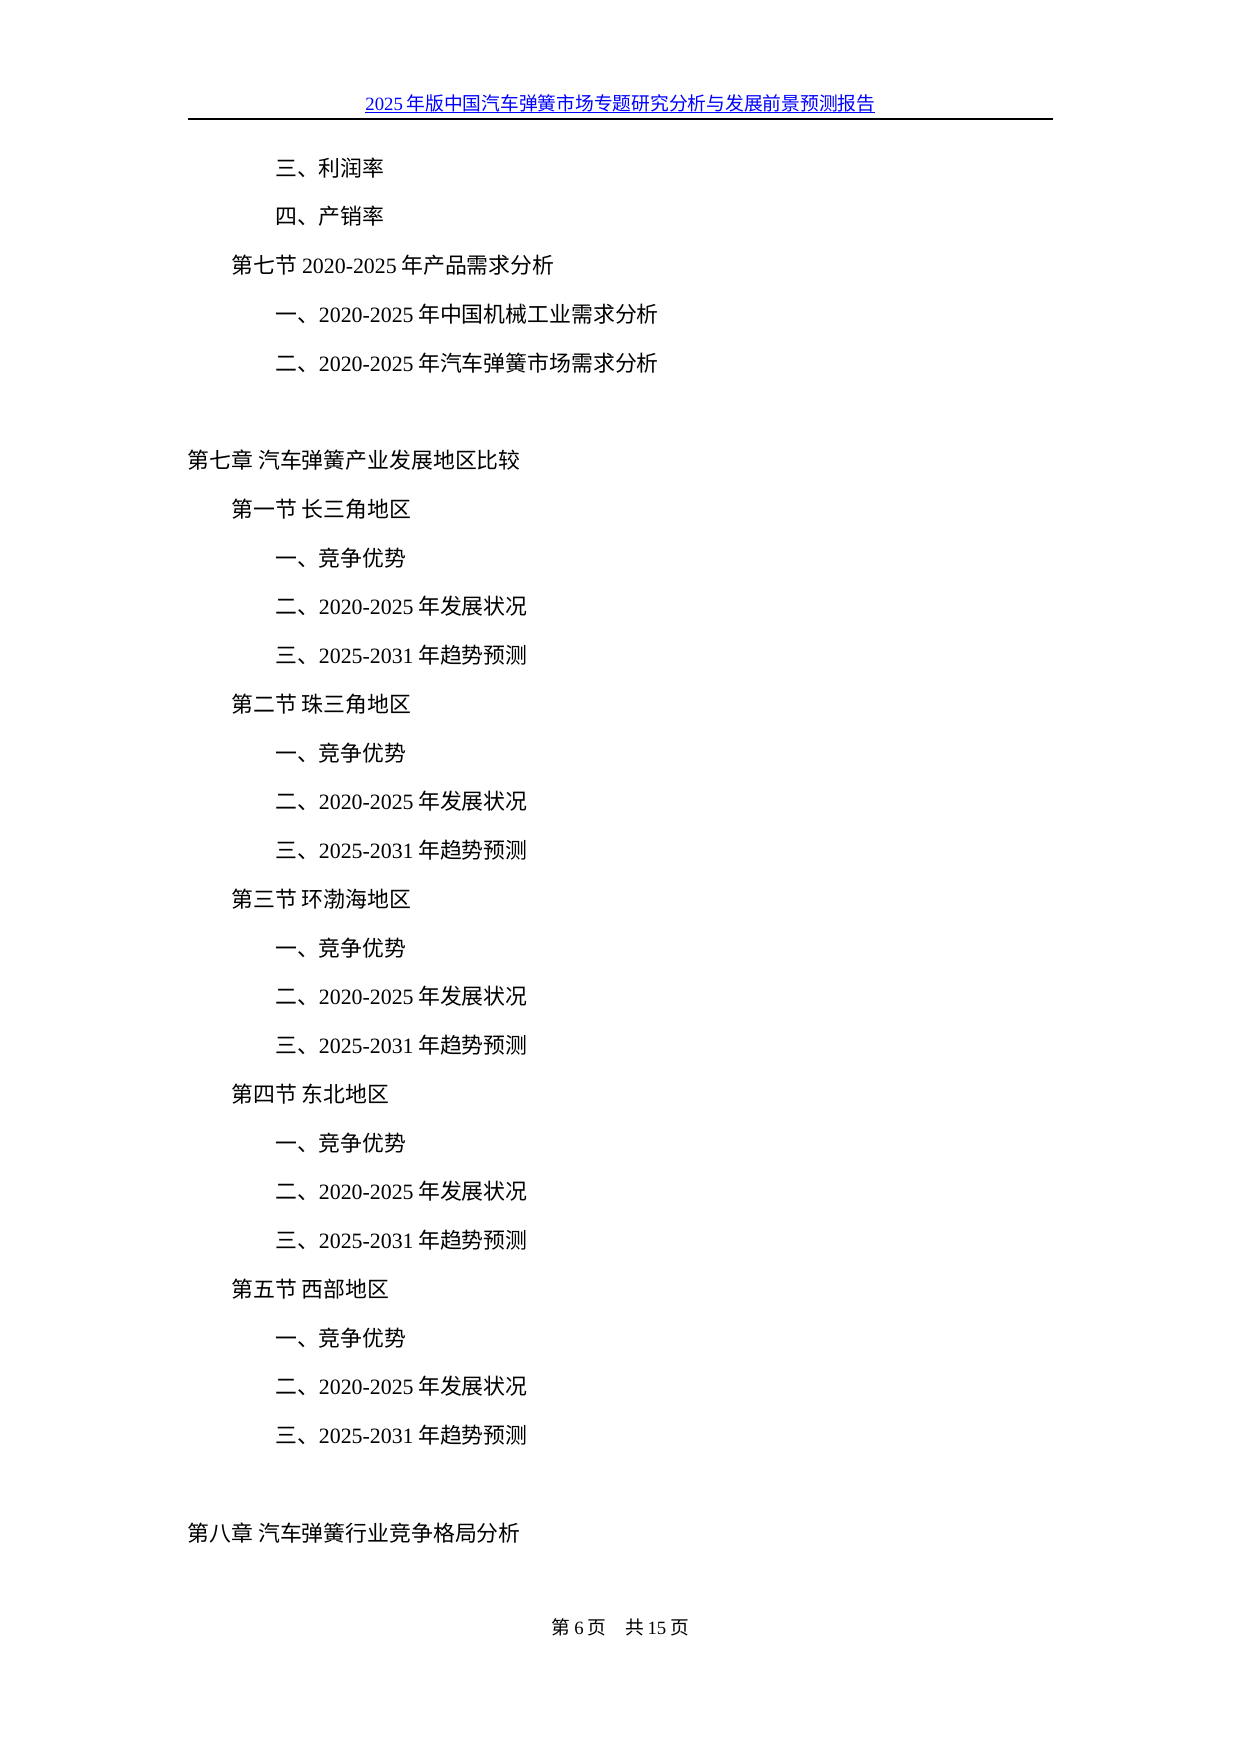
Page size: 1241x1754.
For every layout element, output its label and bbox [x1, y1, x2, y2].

text [187, 150, 1053, 1548]
